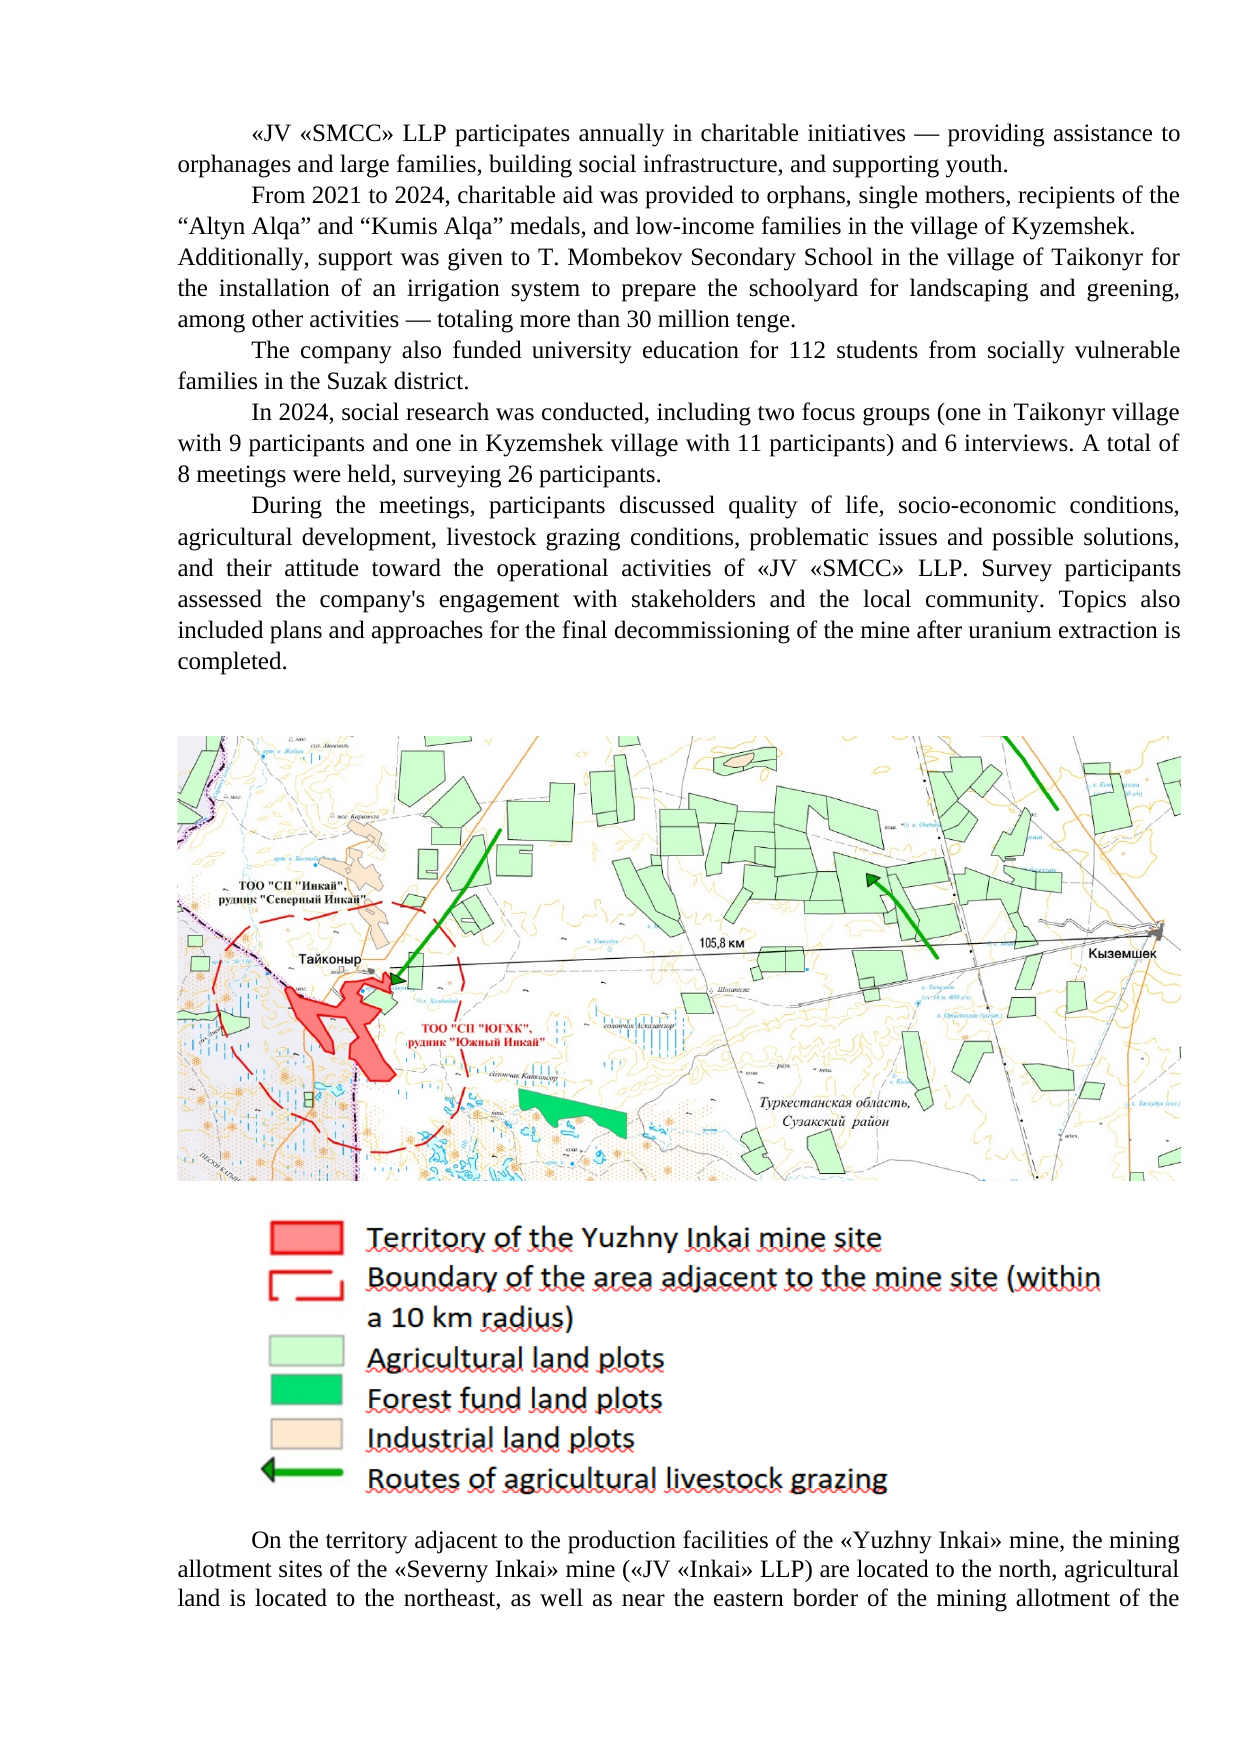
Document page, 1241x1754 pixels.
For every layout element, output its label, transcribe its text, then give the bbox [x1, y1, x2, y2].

picture [256, 1209, 1103, 1499]
text The company also funded university education for 112 students from socially vulnerable families in the Suzak district. [177, 335, 1181, 395]
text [177, 1525, 1181, 1612]
text In 2024, social research was conducted, including two focus groups (one in Taikonyr village with 9 participants and one in Kyzemshek village with 11 participants) and 6 interviews. A total of 8 meetings were held, surveying 26 participants. [177, 397, 1181, 488]
text «JV «SMCC» LLP participates annually in charitable initiatives — providing assistance to orphanages and large families, building social infrastructure, and supporting youth. [177, 118, 1181, 178]
text From 2021 to 2024, charitable aid was provided to orphans, single mothers, recipients of the “Altyn Alqa” and “Kumis Alqa” medals, and low-income families in the village of Kyzemshek. [177, 180, 1181, 240]
picture [177, 736, 1182, 1181]
text During the meetings, participants discussed quality of life, socio-economic conditions, agricultural development, livestock grazing conditions, problematic issues and possible solutions, and their attitude toward the operational activities of «JV «SMCC» LLP. Survey participants assessed the company's engagement with stakeholders and the local community. Topics also included plans and approaches for the final decommissioning of the mine after uranium extraction is completed. [177, 491, 1181, 674]
text Additionally, support was given to T. Mombekov Secondary School in the village of Taikonyr for the installation of an irrigation system to prepare the schoolyard for landscaping and greening, among other activities — totaling more than 30 million tenge. [177, 242, 1181, 333]
